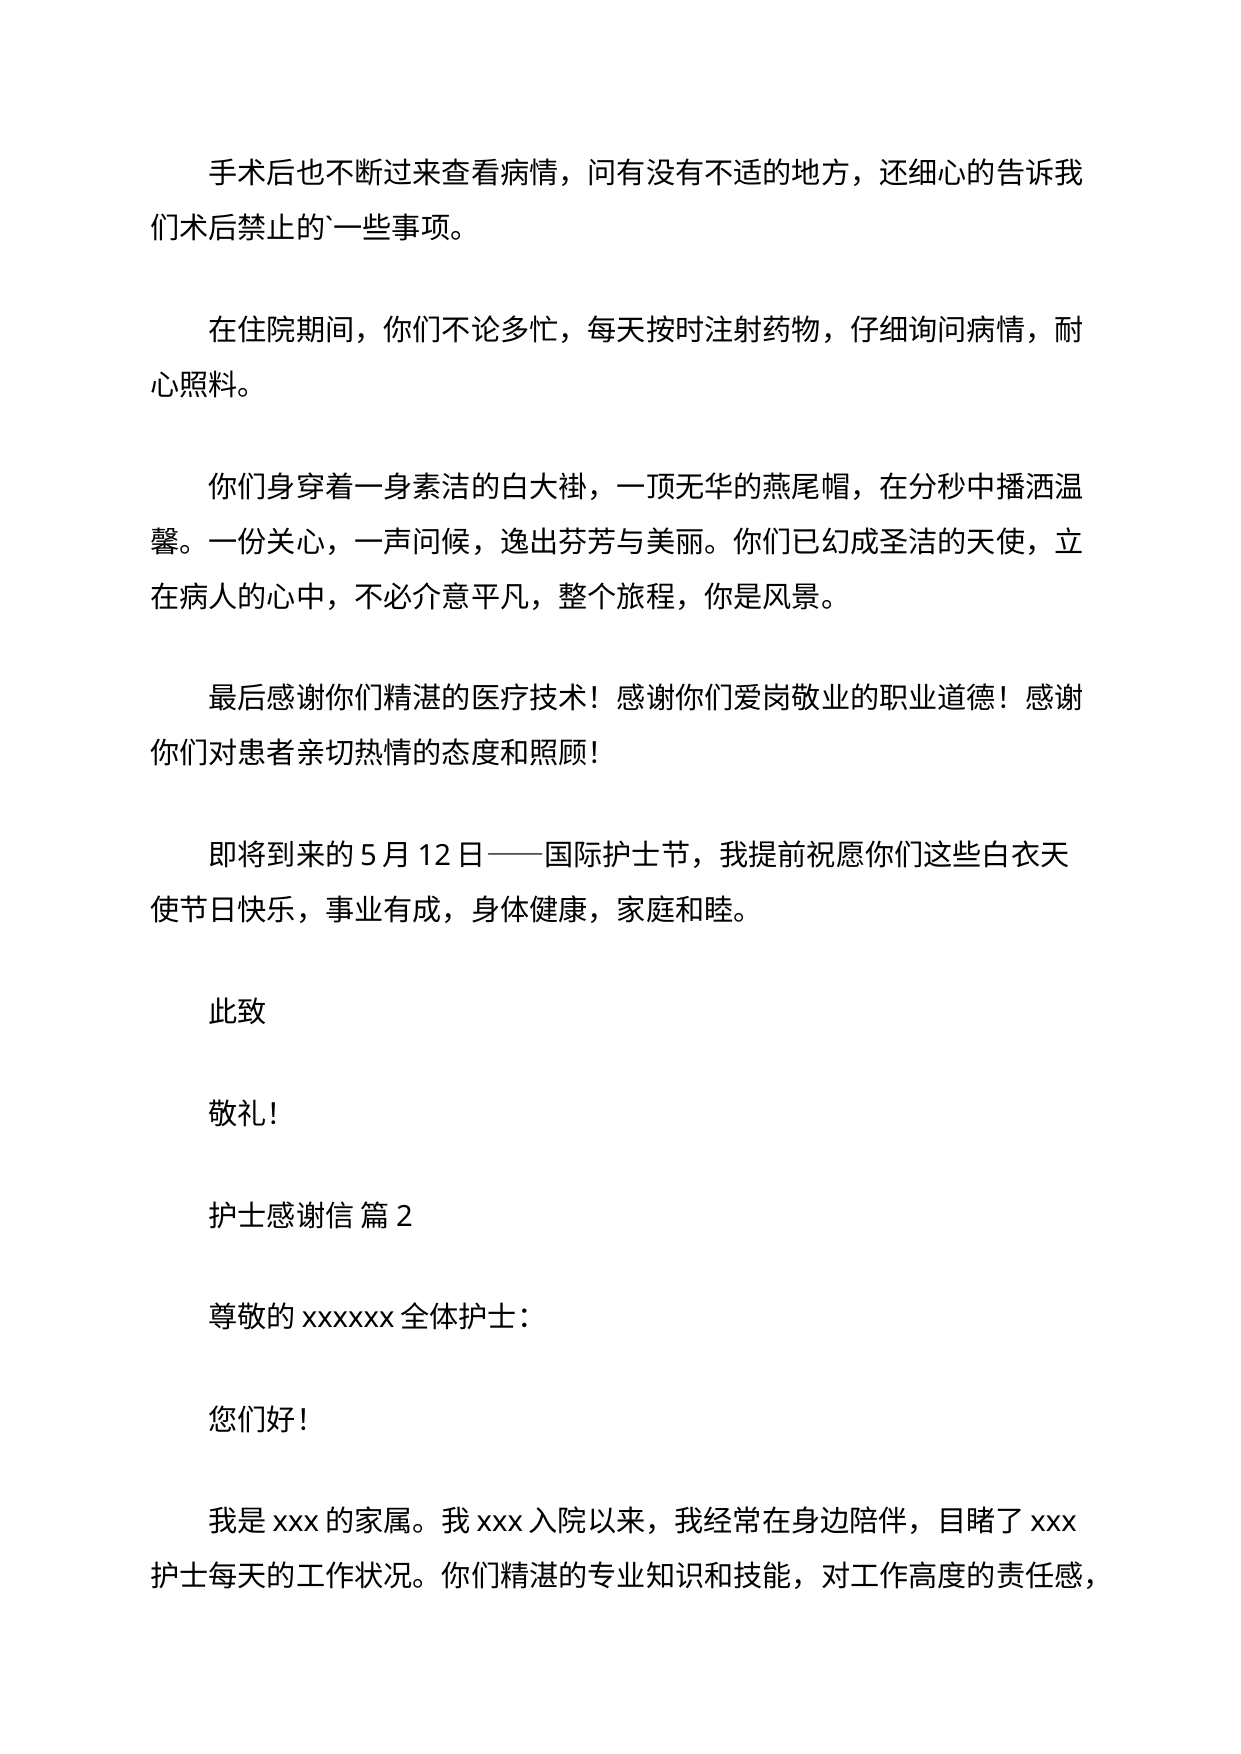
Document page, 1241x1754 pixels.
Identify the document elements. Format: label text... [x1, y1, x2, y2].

text 护士感谢信 篇2 [150, 1192, 1090, 1234]
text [150, 1498, 1090, 1595]
text 即将到来的5月12日——国际护士节，我提前祝愿你们这些白衣天使节日快乐，事业有成，身体健康，家庭和睦。 [150, 832, 1090, 929]
text 您们好！ [150, 1396, 1090, 1438]
text 尊敬的xxxxxx全体护士： [150, 1294, 1090, 1336]
text 最后感谢你们精湛的医疗技术！感谢你们爱岗敬业的职业道德！感谢你们对患者亲切热情的态度和照顾！ [150, 675, 1090, 772]
text 在住院期间，你们不论多忙，每天按时注射药物，仔细询问病情，耐心照料。 [150, 307, 1090, 404]
text 敬礼！ [150, 1090, 1090, 1133]
text 手术后也不断过来查看病情，问有没有不适的地方，还细心的告诉我们术后禁止的`一些事项。 [150, 150, 1090, 247]
text 此致 [150, 988, 1090, 1031]
text 你们身穿着一身素洁的白大褂，一顶无华的燕尾帽，在分秒中播洒温馨。一份关心，一声问候，逸出芬芳与美丽。你们已幻成圣洁的天使，立在病人的心中，不必介意平凡，整个旅程，你是风景。 [150, 463, 1090, 616]
